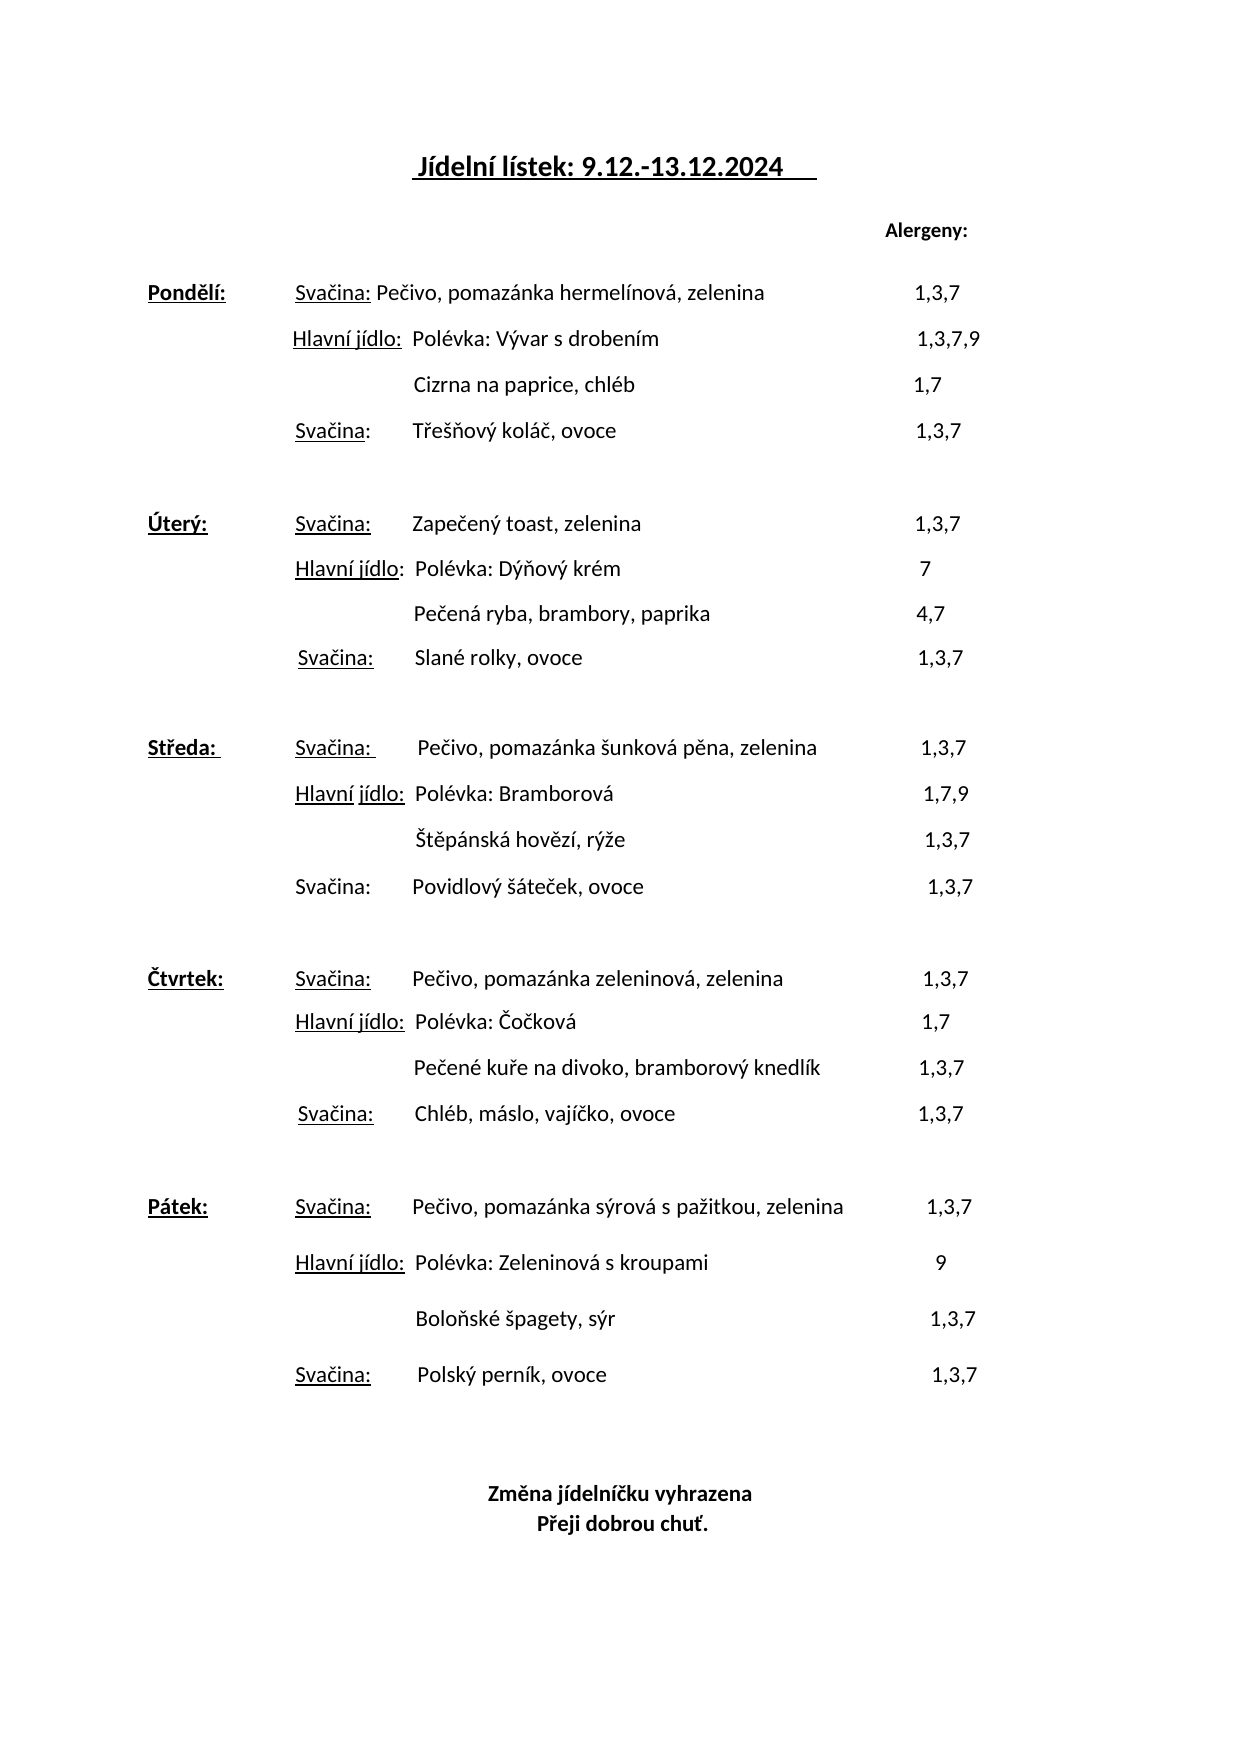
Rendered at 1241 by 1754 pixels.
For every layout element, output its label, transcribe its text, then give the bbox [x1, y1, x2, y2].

text Alergeny: [148, 218, 1093, 243]
text Středa: Svačina: Pečivo, pomazánka šunková pěna, zelenina 1,3,7 [148, 733, 1093, 761]
text Přeji dobrou chuť. [148, 1509, 1093, 1537]
text Svačina: Slané rolky, ovoce 1,3,7 [148, 643, 1093, 671]
text Jídelní lístek: 9.12.-13.12.2024 [148, 148, 1093, 183]
text Boloňské špagety, sýr 1,3,7 [148, 1304, 1093, 1332]
text Hlavní jídlo: Polévka: Zeleninová s kroupami 9 [148, 1248, 1093, 1276]
text Hlavní jídlo: Polévka: Bramborová 1,7,9 [148, 779, 1093, 807]
text Hlavní jídlo: Polévka: Vývar s drobením 1,3,7,9 [148, 324, 1093, 352]
text Pátek: Svačina: Pečivo, pomazánka sýrová s pažitkou, zelenina 1,3,7 [148, 1192, 1093, 1220]
text Pečená ryba, brambory, paprika 4,7 [221, 599, 1093, 627]
text Pondělí: Svačina: Pečivo, pomazánka hermelínová, zelenina 1,3,7 [148, 278, 1093, 306]
text Hlavní jídlo: Polévka: Dýňový krém 7 [148, 554, 1093, 582]
text Hlavní jídlo: Polévka: Čočková 1,7 [148, 1007, 1093, 1035]
text Cizrna na paprice, chléb 1,7 [221, 370, 1093, 398]
text Svačina: Povidlový šáteček, ovoce 1,3,7 [221, 872, 1093, 900]
text Změna jídelníčku vyhrazena [148, 1479, 1093, 1507]
text Čtvrtek: Svačina: Pečivo, pomazánka zeleninová, zelenina 1,3,7 [148, 964, 1093, 993]
text Pečené kuře na divoko, bramborový knedlík 1,3,7 [221, 1053, 1093, 1081]
text Svačina: Třešňový koláč, ovoce 1,3,7 [221, 417, 1093, 445]
text Úterý: Svačina: Zapečený toast, zelenina 1,3,7 [148, 509, 1093, 537]
text Svačina: Chléb, máslo, vajíčko, ovoce 1,3,7 [148, 1099, 1093, 1127]
text Svačina: Polský perník, ovoce 1,3,7 [221, 1360, 1093, 1388]
text Štěpánská hovězí, rýže 1,3,7 [148, 826, 1093, 853]
